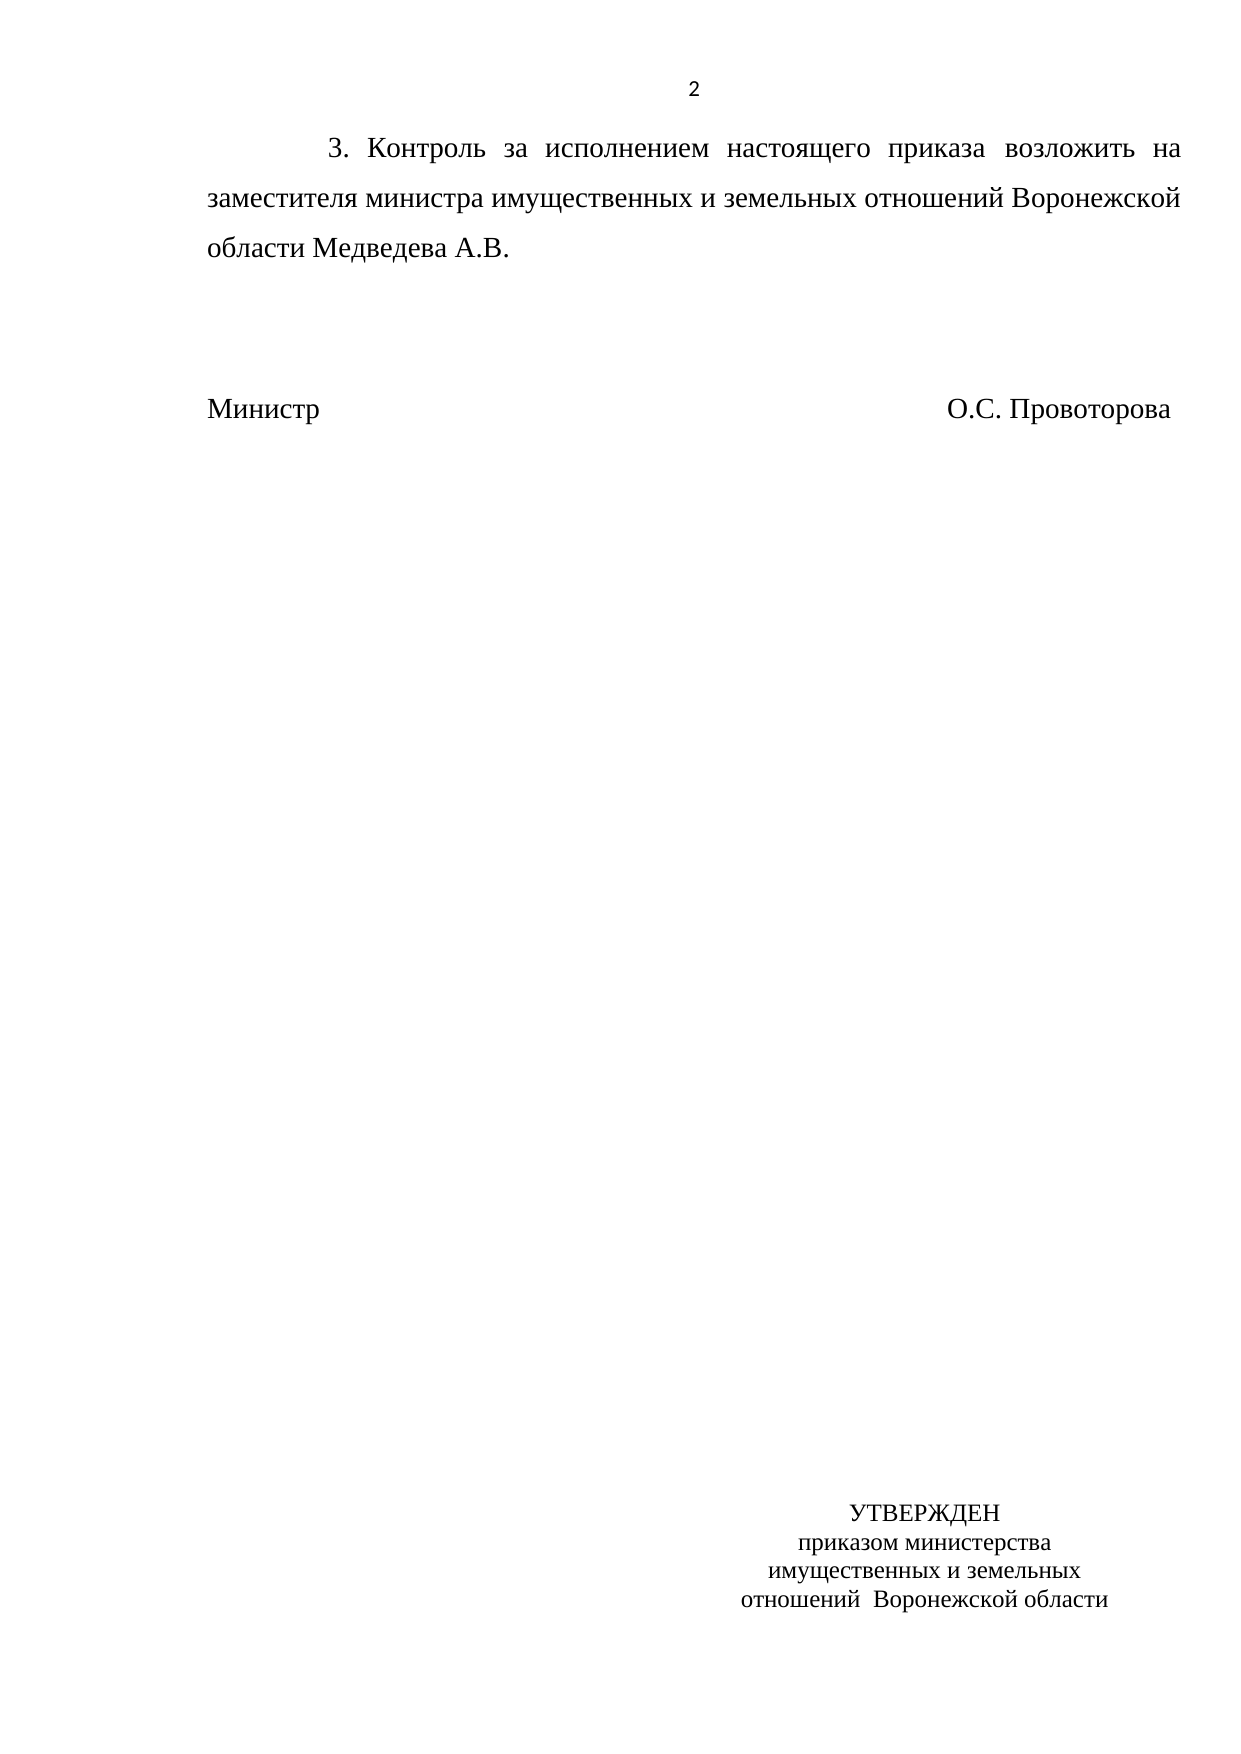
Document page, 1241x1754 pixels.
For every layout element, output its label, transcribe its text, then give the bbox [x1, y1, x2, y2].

text 3. Контроль за исполнением настоящего приказа возложить на заместителя министра имущественных и земельных отношений Воронежской области Медведева А.В. [207, 130, 1181, 264]
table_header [726, 1498, 1123, 1636]
text Министр О.С. Провоторова [207, 391, 1181, 424]
